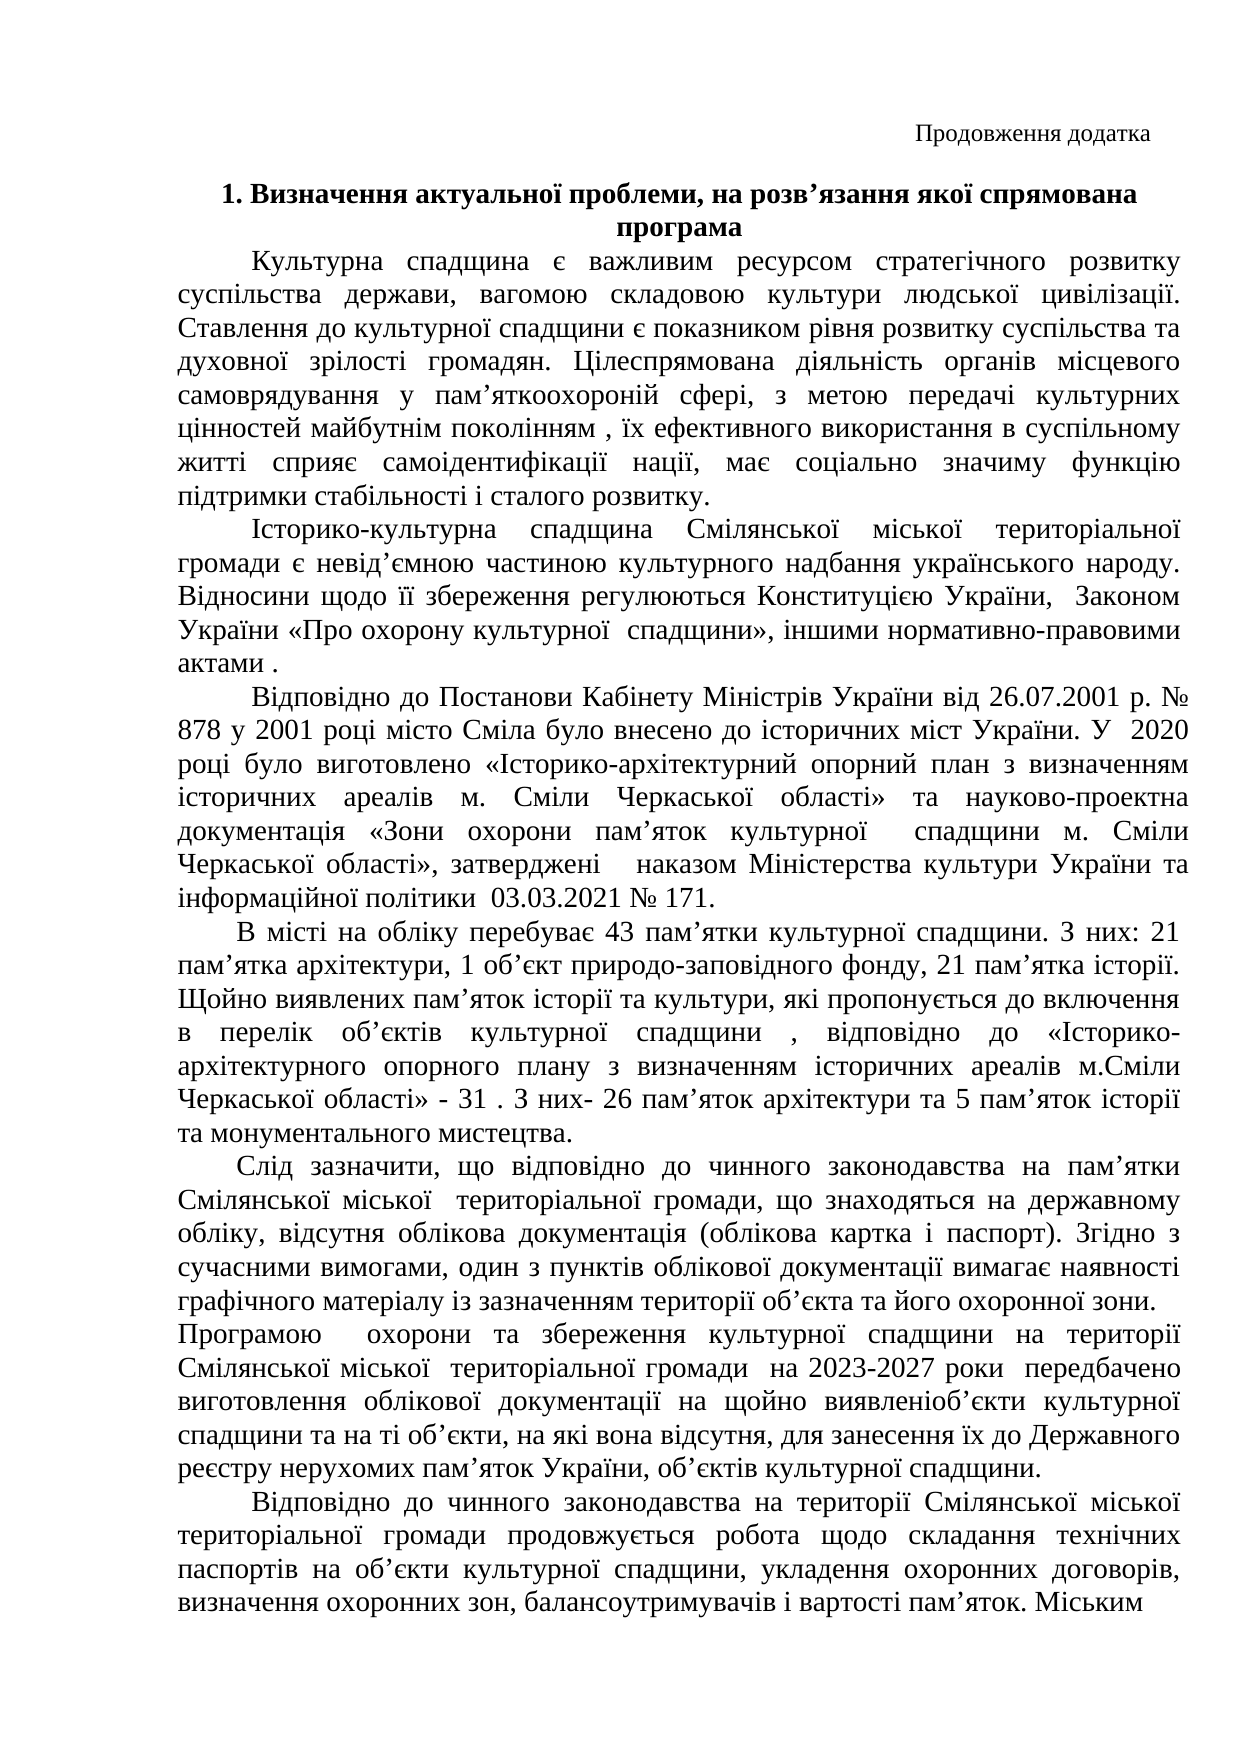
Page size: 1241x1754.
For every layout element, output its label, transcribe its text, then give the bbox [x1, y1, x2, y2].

text В місті на обліку перебуває 43 пам’ятки культурної спадщини. З них: 21 пам’ятка архітектури, 1 об’єкт природо-заповідного фонду, 21 пам’ятка історії. Щойно виявлених пам’яток історії та культури, які пропонується до включення в перелік об’єктів культурної спадщини , відповідно до «Історико-архітектурного опорного плану з визначенням історичних ареалів м.Сміли Черкаської області» - 31 . З них- 26 пам’яток архітектури та 5 пам’яток історії та монументального мистецтва. [177, 914, 1181, 1148]
text 1. Визначення актуальної проблеми, на розв’язання якої спрямована програма [177, 176, 1181, 243]
text Слід зазначити, що відповідно до чинного законодавства на пам’ятки Смілянської міської територіальної громади, що знаходяться на державному обліку, відсутня облікова документація (облікова картка і паспорт). Згідно з сучасними вимогами, один з пунктів облікової документації вимагає наявності графічного матеріалу із зазначенням території об’єкта та його охоронної зони. [177, 1148, 1181, 1316]
text Історико-культурна спадщина Смілянської міської територіальної громади є невід’ємною частиною культурного надбання українського народу. Відносини щодо її збереження регулюються Конституцією України, Законом України «Про охорону культурної спадщини», іншими нормативно-правовими актами . [177, 511, 1181, 679]
text Програмою охорони та збереження культурної спадщини на території Смілянської міської територіальної громади на 2023-2027 роки передбачено виготовлення облікової документації на щойно виявленіоб’єкти культурної спадщини та на ті об’єкти, на які вона відсутня, для занесення їх до Державного реєстру нерухомих пам’яток України, об’єктів культурної спадщини. [177, 1316, 1181, 1484]
text Культурна спадщина є важливим ресурсом стратегічного розвитку суспільства держави, вагомою складовою культури людської цивілізації. Ставлення до культурної спадщини є показником рівня розвитку суспільства та духовної зрілості громадян. Цілеспрямована діяльність органів місцевого самоврядування у пам’яткоохороній сфері, з метою передачі культурних цінностей майбутнім поколінням , їх ефективного використання в суспільному житті сприяє самоідентифікації нації, має соціально значиму функцію підтримки стабільності і сталого розвитку. [177, 243, 1181, 511]
text Продовження додатка [177, 118, 1181, 147]
text Відповідно до чинного законодавства на території Смілянської міської територіальної громади продовжується робота щодо складання технічних паспортів на об’єкти культурної спадщини, укладення охоронних договорів, визначення охоронних зон, балансоутримувачів і вартості пам’яток. Міським [177, 1484, 1181, 1618]
text Відповідно до Постанови Кабінету Міністрів України від 26.07.2001 р. № 878 у 2001 році місто Сміла було внесено до історичних міст України. У 2020 році було виготовлено «Історико-архітектурний опорний план з визначенням історичних ареалів м. Сміли Черкаської області» та науково-проектна документація «Зони охорони пам’яток культурної спадщини м. Сміли Черкаської області», затверджені наказом Міністерства культури України та інформаційної політики 03.03.2021 № 171. [177, 679, 1190, 914]
